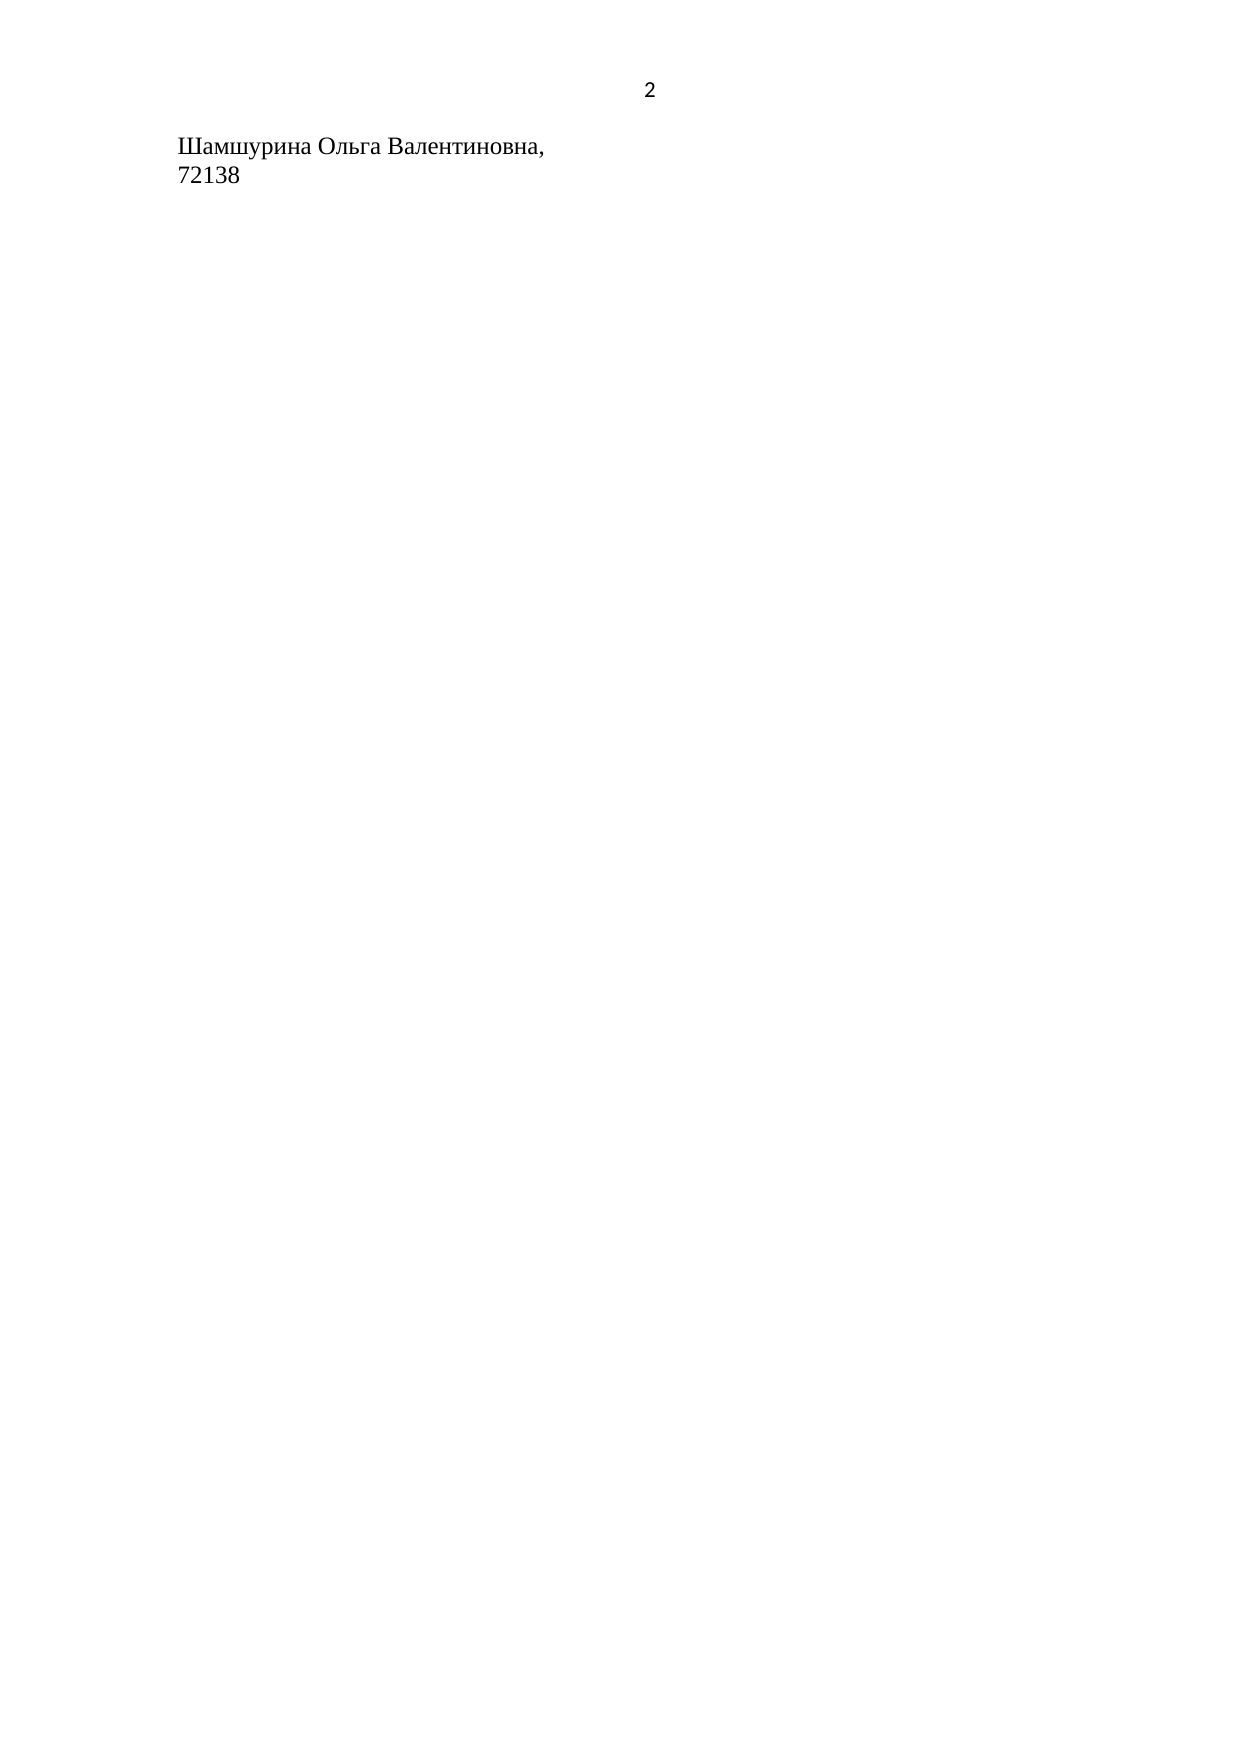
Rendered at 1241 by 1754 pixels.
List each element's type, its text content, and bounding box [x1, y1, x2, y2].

text Шамшурина Ольга Валентиновна, [177, 131, 1122, 160]
text 72138 [177, 160, 1122, 188]
